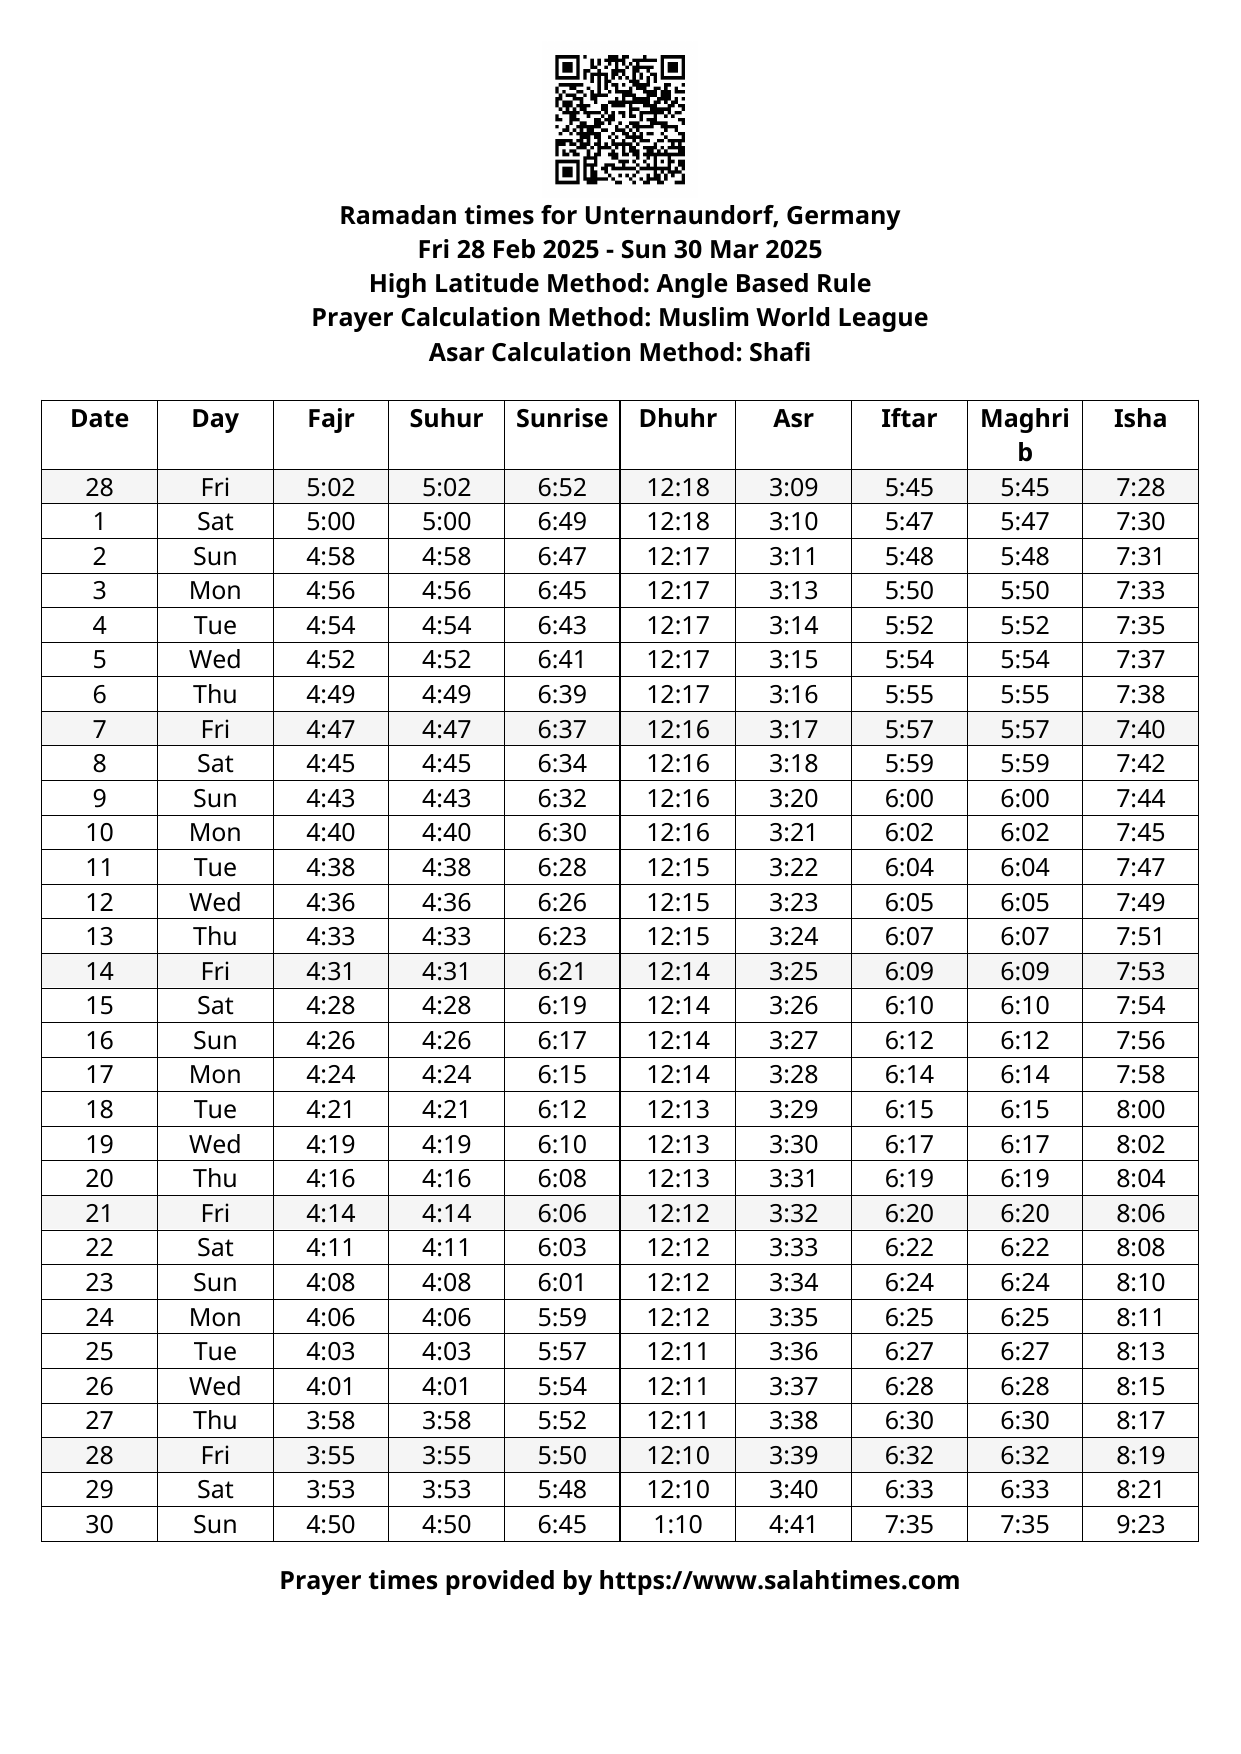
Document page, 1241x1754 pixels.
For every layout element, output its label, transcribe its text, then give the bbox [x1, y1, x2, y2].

table_cell 6:49 [505, 504, 619, 538]
table_cell 4:38 [274, 850, 388, 884]
table_cell 12:10 [621, 1438, 735, 1472]
table_cell 3:26 [736, 989, 851, 1022]
table_cell 6:30 [852, 1404, 967, 1437]
table_cell 6:45 [505, 1507, 619, 1541]
table_cell 4:28 [274, 989, 388, 1022]
table_cell 4:47 [389, 712, 504, 745]
table_cell 3:17 [736, 712, 851, 745]
table_cell Thu [158, 677, 273, 711]
table_cell 6:20 [852, 1196, 967, 1229]
table_cell 6:04 [968, 850, 1082, 884]
table_cell 4:16 [389, 1161, 504, 1195]
text Fri 28 Feb 2025 - Sun 30 Mar 2025 [42, 232, 1198, 266]
table_cell 6:37 [505, 712, 619, 745]
table_cell 4:45 [274, 746, 388, 780]
table_cell 7:35 [852, 1507, 967, 1541]
text Asar Calculation Method: Shafi [42, 334, 1198, 368]
table_cell Sat [158, 1473, 273, 1506]
table_cell 3:53 [389, 1473, 504, 1506]
table_cell 6:32 [852, 1438, 967, 1472]
table_header Dhuhr [621, 401, 735, 469]
table_cell 5:47 [968, 504, 1082, 538]
table_cell Tue [158, 850, 273, 884]
table_cell 7:35 [968, 1507, 1082, 1541]
table_cell 4:36 [389, 885, 504, 918]
table_cell 6:15 [968, 1092, 1082, 1126]
table_cell 4:19 [274, 1127, 388, 1160]
table_cell 6:20 [968, 1196, 1082, 1229]
table_cell 5:48 [968, 539, 1082, 572]
table_cell 6:10 [505, 1127, 619, 1160]
table_cell 4:01 [389, 1369, 504, 1402]
table_cell 5:02 [274, 470, 388, 503]
table_cell 5:48 [505, 1473, 619, 1506]
table_cell 4:38 [389, 850, 504, 884]
table_cell 5:45 [852, 470, 967, 503]
table_cell Mon [158, 816, 273, 849]
table_cell 23 [42, 1265, 157, 1299]
table_cell 12:11 [621, 1404, 735, 1437]
table_header Iftar [852, 401, 967, 469]
table_cell 6:07 [968, 919, 1082, 953]
table_cell 3:34 [736, 1265, 851, 1299]
table_cell 7:49 [1083, 885, 1198, 918]
table_cell 12:17 [621, 574, 735, 607]
table_cell Wed [158, 1127, 273, 1160]
table_cell 30 [42, 1507, 157, 1541]
table_cell 4:50 [274, 1507, 388, 1541]
table_cell 4:45 [389, 746, 504, 780]
table_cell 3:33 [736, 1231, 851, 1264]
table_cell 3:31 [736, 1161, 851, 1195]
table_cell 5:55 [852, 677, 967, 711]
table_cell 5:52 [505, 1404, 619, 1437]
table_cell 5:52 [968, 608, 1082, 642]
table_cell 6:09 [968, 954, 1082, 987]
table_cell 7:33 [1083, 574, 1198, 607]
table_cell 3:30 [736, 1127, 851, 1160]
table_cell 3:20 [736, 781, 851, 814]
table_cell 3:23 [736, 885, 851, 918]
table_cell 4:36 [274, 885, 388, 918]
table_cell 6:25 [852, 1300, 967, 1333]
table_cell 12:12 [621, 1265, 735, 1299]
table_cell 12:12 [621, 1231, 735, 1264]
table_cell 4:40 [389, 816, 504, 849]
table_cell 7:30 [1083, 504, 1198, 538]
table_cell Fri [158, 954, 273, 987]
table_cell 3:27 [736, 1023, 851, 1057]
text Ramadan times for Unternaundorf, Germany [42, 198, 1198, 232]
table_cell 4:43 [389, 781, 504, 814]
table_cell Fri [158, 712, 273, 745]
table_cell 10 [42, 816, 157, 849]
table_cell 12:16 [621, 781, 735, 814]
table_cell 5:47 [852, 504, 967, 538]
table_cell 5:02 [389, 470, 504, 503]
table_cell 12:17 [621, 677, 735, 711]
table_cell 5:48 [852, 539, 967, 572]
table_cell 20 [42, 1161, 157, 1195]
table_cell 3:21 [736, 816, 851, 849]
text Prayer Calculation Method: Muslim World League [42, 300, 1198, 334]
table_cell Tue [158, 1092, 273, 1126]
table_cell 8 [42, 746, 157, 780]
table_cell 4:26 [389, 1023, 504, 1057]
table_cell 28 [42, 470, 157, 503]
table_cell 12:14 [621, 1058, 735, 1091]
table_cell 8:17 [1083, 1404, 1198, 1437]
table_cell 12:11 [621, 1369, 735, 1402]
table_cell 12:14 [621, 1023, 735, 1057]
table_cell 8:06 [1083, 1196, 1198, 1229]
table_cell 12:10 [621, 1473, 735, 1506]
table_cell 16 [42, 1023, 157, 1057]
table_cell 7:38 [1083, 677, 1198, 711]
table_cell 7:53 [1083, 954, 1198, 987]
table_cell 12:16 [621, 712, 735, 745]
table_cell 4:40 [274, 816, 388, 849]
table_cell 7:45 [1083, 816, 1198, 849]
table_cell 12:13 [621, 1127, 735, 1160]
table_cell 6:33 [852, 1473, 967, 1506]
table_cell 5:54 [505, 1369, 619, 1402]
table_cell 28 [42, 1438, 157, 1472]
table_cell 4:06 [274, 1300, 388, 1333]
table_cell 7:47 [1083, 850, 1198, 884]
table_cell 3:22 [736, 850, 851, 884]
table_cell 12:11 [621, 1334, 735, 1368]
table_cell 6:22 [852, 1231, 967, 1264]
table_cell 5:57 [968, 712, 1082, 745]
table_cell 3:29 [736, 1092, 851, 1126]
table_cell 6:09 [852, 954, 967, 987]
table_cell 6:03 [505, 1231, 619, 1264]
table_cell 4:47 [274, 712, 388, 745]
table_cell 6:27 [852, 1334, 967, 1368]
table_cell 12:18 [621, 504, 735, 538]
table_cell 5:57 [505, 1334, 619, 1368]
table_cell 7:44 [1083, 781, 1198, 814]
table_cell 5:54 [968, 643, 1082, 676]
table_cell 7:31 [1083, 539, 1198, 572]
table_cell 5:59 [505, 1300, 619, 1333]
table_cell 4:11 [389, 1231, 504, 1264]
table_cell 8:21 [1083, 1473, 1198, 1506]
table_cell 5:50 [968, 574, 1082, 607]
table_cell 4:33 [389, 919, 504, 953]
table_cell 4:52 [274, 643, 388, 676]
table_cell 3:58 [274, 1404, 388, 1437]
table_cell 3:15 [736, 643, 851, 676]
table_cell 4:31 [389, 954, 504, 987]
table_cell 12:13 [621, 1161, 735, 1195]
table_cell 4:11 [274, 1231, 388, 1264]
table_cell 7:58 [1083, 1058, 1198, 1091]
table_cell 4:54 [389, 608, 504, 642]
table_cell 6:33 [968, 1473, 1082, 1506]
table_cell 4 [42, 608, 157, 642]
table_cell 6:30 [968, 1404, 1082, 1437]
table_cell 6:52 [505, 470, 619, 503]
table_cell 4:14 [389, 1196, 504, 1229]
table_cell 3:28 [736, 1058, 851, 1091]
table_cell 1 [42, 504, 157, 538]
table_cell 5:57 [852, 712, 967, 745]
table_cell 4:21 [274, 1092, 388, 1126]
table_cell 3:25 [736, 954, 851, 987]
table_cell 7:40 [1083, 712, 1198, 745]
table_cell 3:38 [736, 1404, 851, 1437]
table_cell 6:15 [505, 1058, 619, 1091]
table_cell 6:19 [505, 989, 619, 1022]
table_cell 18 [42, 1092, 157, 1126]
table_cell 4:49 [389, 677, 504, 711]
table_cell 4:58 [274, 539, 388, 572]
table_cell 6:32 [968, 1438, 1082, 1472]
table_cell 6:17 [505, 1023, 619, 1057]
table_cell 3:55 [389, 1438, 504, 1472]
table_cell Fri [158, 1438, 273, 1472]
table_cell 6:32 [505, 781, 619, 814]
table_cell 8:15 [1083, 1369, 1198, 1402]
table_cell 6:00 [968, 781, 1082, 814]
table_cell 3:53 [274, 1473, 388, 1506]
table_cell 12:16 [621, 816, 735, 849]
table_cell 11 [42, 850, 157, 884]
table_cell 7:42 [1083, 746, 1198, 780]
table_cell Tue [158, 1334, 273, 1368]
table_cell 4:19 [389, 1127, 504, 1160]
table_cell Tue [158, 608, 273, 642]
table_cell 6:41 [505, 643, 619, 676]
table_cell Mon [158, 574, 273, 607]
table_cell 3:40 [736, 1473, 851, 1506]
table_header Isha [1083, 401, 1198, 469]
table_cell 12:15 [621, 919, 735, 953]
table_cell 6:28 [505, 850, 619, 884]
table_cell 6:15 [852, 1092, 967, 1126]
table_cell 6:10 [852, 989, 967, 1022]
table_header Sunrise [505, 401, 619, 469]
table_cell 5:00 [389, 504, 504, 538]
table_cell 6:12 [505, 1092, 619, 1126]
table_cell 7:37 [1083, 643, 1198, 676]
table_cell 4:08 [389, 1265, 504, 1299]
table_cell 6:00 [852, 781, 967, 814]
table_cell 19 [42, 1127, 157, 1160]
table_header Asr [736, 401, 851, 469]
table_cell 4:01 [274, 1369, 388, 1402]
table_cell 6:45 [505, 574, 619, 607]
table_cell 5:59 [852, 746, 967, 780]
table_cell 25 [42, 1334, 157, 1368]
table_cell Mon [158, 1058, 273, 1091]
table_cell 3:58 [389, 1404, 504, 1437]
table_cell 3:55 [274, 1438, 388, 1472]
table_header Date [42, 401, 157, 469]
table_cell 3:24 [736, 919, 851, 953]
table_cell 6:34 [505, 746, 619, 780]
table_cell 5:50 [852, 574, 967, 607]
table_cell 3:39 [736, 1438, 851, 1472]
table_cell 12:18 [621, 470, 735, 503]
table_cell 6:28 [968, 1369, 1082, 1402]
table_cell 29 [42, 1473, 157, 1506]
table_cell 6:30 [505, 816, 619, 849]
table_cell 4:16 [274, 1161, 388, 1195]
table_cell 3:37 [736, 1369, 851, 1402]
table_cell 12:15 [621, 850, 735, 884]
table_cell Fri [158, 470, 273, 503]
table_cell 6:14 [852, 1058, 967, 1091]
table_cell 8:04 [1083, 1161, 1198, 1195]
table_cell 4:26 [274, 1023, 388, 1057]
table_cell 6:19 [852, 1161, 967, 1195]
table_cell 8:00 [1083, 1092, 1198, 1126]
table_cell 21 [42, 1196, 157, 1229]
table_cell Sun [158, 1023, 273, 1057]
table_cell Fri [158, 1196, 273, 1229]
table_cell Wed [158, 1369, 273, 1402]
table_cell 6:04 [852, 850, 967, 884]
table_cell 3:35 [736, 1300, 851, 1333]
text High Latitude Method: Angle Based Rule [42, 266, 1198, 300]
table_cell 5:52 [852, 608, 967, 642]
text Prayer times provided by https://www.salahtimes.com [42, 1563, 1198, 1597]
table_header Fajr [274, 401, 388, 469]
table_cell 6:08 [505, 1161, 619, 1195]
table_cell 7:51 [1083, 919, 1198, 953]
table_cell 3:36 [736, 1334, 851, 1368]
table_cell 6:28 [852, 1369, 967, 1402]
table_cell 6:27 [968, 1334, 1082, 1368]
table_cell 5:54 [852, 643, 967, 676]
table_cell 4:03 [389, 1334, 504, 1368]
table_cell 8:02 [1083, 1127, 1198, 1160]
table_cell 6:47 [505, 539, 619, 572]
table_cell 3:09 [736, 470, 851, 503]
table_cell 27 [42, 1404, 157, 1437]
table_cell 7:56 [1083, 1023, 1198, 1057]
table_cell 6:02 [852, 816, 967, 849]
table_cell Sat [158, 746, 273, 780]
table_cell 6:14 [968, 1058, 1082, 1091]
table_cell 6:22 [968, 1231, 1082, 1264]
table_cell 6:12 [852, 1023, 967, 1057]
table_cell 6:12 [968, 1023, 1082, 1057]
table_cell 13 [42, 919, 157, 953]
table_cell 4:24 [389, 1058, 504, 1091]
table_cell 4:33 [274, 919, 388, 953]
table_cell 5:55 [968, 677, 1082, 711]
table_cell 3:16 [736, 677, 851, 711]
table_cell 12 [42, 885, 157, 918]
table_cell 6:02 [968, 816, 1082, 849]
table_cell 12:16 [621, 746, 735, 780]
table_cell 12:13 [621, 1092, 735, 1126]
table_cell 12:14 [621, 989, 735, 1022]
table_cell 6:24 [968, 1265, 1082, 1299]
table_cell 4:41 [736, 1507, 851, 1541]
table_cell 4:49 [274, 677, 388, 711]
table_cell 4:03 [274, 1334, 388, 1368]
table_cell 8:19 [1083, 1438, 1198, 1472]
table_cell 12:17 [621, 643, 735, 676]
table_cell Thu [158, 1161, 273, 1195]
table_cell 1:10 [621, 1507, 735, 1541]
table_cell 6:24 [852, 1265, 967, 1299]
table_cell Mon [158, 1300, 273, 1333]
table_cell 4:54 [274, 608, 388, 642]
table_cell 5:00 [274, 504, 388, 538]
table_cell 3:18 [736, 746, 851, 780]
table_cell 12:14 [621, 954, 735, 987]
table_cell Sat [158, 989, 273, 1022]
table_cell 6:39 [505, 677, 619, 711]
table_cell Sun [158, 1507, 273, 1541]
table_cell 6:17 [852, 1127, 967, 1160]
table_cell 7:35 [1083, 608, 1198, 642]
table_cell 6:06 [505, 1196, 619, 1229]
table_cell 9:23 [1083, 1507, 1198, 1541]
table_cell 3:14 [736, 608, 851, 642]
table_cell 12:15 [621, 885, 735, 918]
table_cell 2 [42, 539, 157, 572]
table_cell 4:50 [389, 1507, 504, 1541]
table_cell 4:56 [274, 574, 388, 607]
table_cell 4:24 [274, 1058, 388, 1091]
table_cell 7 [42, 712, 157, 745]
table_cell 6 [42, 677, 157, 711]
table_cell 17 [42, 1058, 157, 1091]
table_cell 6:19 [968, 1161, 1082, 1195]
table_cell 6:25 [968, 1300, 1082, 1333]
table_cell 6:17 [968, 1127, 1082, 1160]
table_cell 8:11 [1083, 1300, 1198, 1333]
table_cell 6:01 [505, 1265, 619, 1299]
table_cell 12:17 [621, 539, 735, 572]
table_cell 3:32 [736, 1196, 851, 1229]
table_cell 9 [42, 781, 157, 814]
table_cell Sat [158, 1231, 273, 1264]
table_cell 3:10 [736, 504, 851, 538]
table_cell 7:28 [1083, 470, 1198, 503]
table_cell 4:08 [274, 1265, 388, 1299]
table_cell 24 [42, 1300, 157, 1333]
table_cell 14 [42, 954, 157, 987]
table_cell 6:10 [968, 989, 1082, 1022]
table_cell 6:23 [505, 919, 619, 953]
table_cell Thu [158, 919, 273, 953]
table_cell 6:26 [505, 885, 619, 918]
table_cell 12:17 [621, 608, 735, 642]
table_cell 4:06 [389, 1300, 504, 1333]
table_cell 4:58 [389, 539, 504, 572]
table_cell 6:05 [968, 885, 1082, 918]
table_cell 6:21 [505, 954, 619, 987]
table_cell 8:08 [1083, 1231, 1198, 1264]
table_cell Sun [158, 781, 273, 814]
table_cell 4:28 [389, 989, 504, 1022]
table_cell Sun [158, 1265, 273, 1299]
table_cell 3:11 [736, 539, 851, 572]
table_cell 3:13 [736, 574, 851, 607]
table_cell 6:05 [852, 885, 967, 918]
table_cell 4:14 [274, 1196, 388, 1229]
table_cell 22 [42, 1231, 157, 1264]
table_cell 4:52 [389, 643, 504, 676]
table_cell 4:21 [389, 1092, 504, 1126]
table_cell 12:12 [621, 1196, 735, 1229]
table_cell 4:31 [274, 954, 388, 987]
table_cell Sun [158, 539, 273, 572]
table_cell 6:07 [852, 919, 967, 953]
table_cell 5:45 [968, 470, 1082, 503]
table_cell 5:50 [505, 1438, 619, 1472]
table_cell 3 [42, 574, 157, 607]
table_cell 5 [42, 643, 157, 676]
table_cell Wed [158, 643, 273, 676]
table_cell 12:12 [621, 1300, 735, 1333]
table_header Suhur [389, 401, 504, 469]
table_header Maghrib [968, 401, 1082, 469]
table_cell 8:13 [1083, 1334, 1198, 1368]
table_cell 26 [42, 1369, 157, 1402]
table_header Day [158, 401, 273, 469]
table_cell Sat [158, 504, 273, 538]
table_cell 7:54 [1083, 989, 1198, 1022]
table_cell 4:43 [274, 781, 388, 814]
table_cell 6:43 [505, 608, 619, 642]
table_cell Wed [158, 885, 273, 918]
picture [542, 41, 699, 198]
table_cell 5:59 [968, 746, 1082, 780]
table_cell 15 [42, 989, 157, 1022]
table_cell Thu [158, 1404, 273, 1437]
table_cell 4:56 [389, 574, 504, 607]
table_cell 8:10 [1083, 1265, 1198, 1299]
